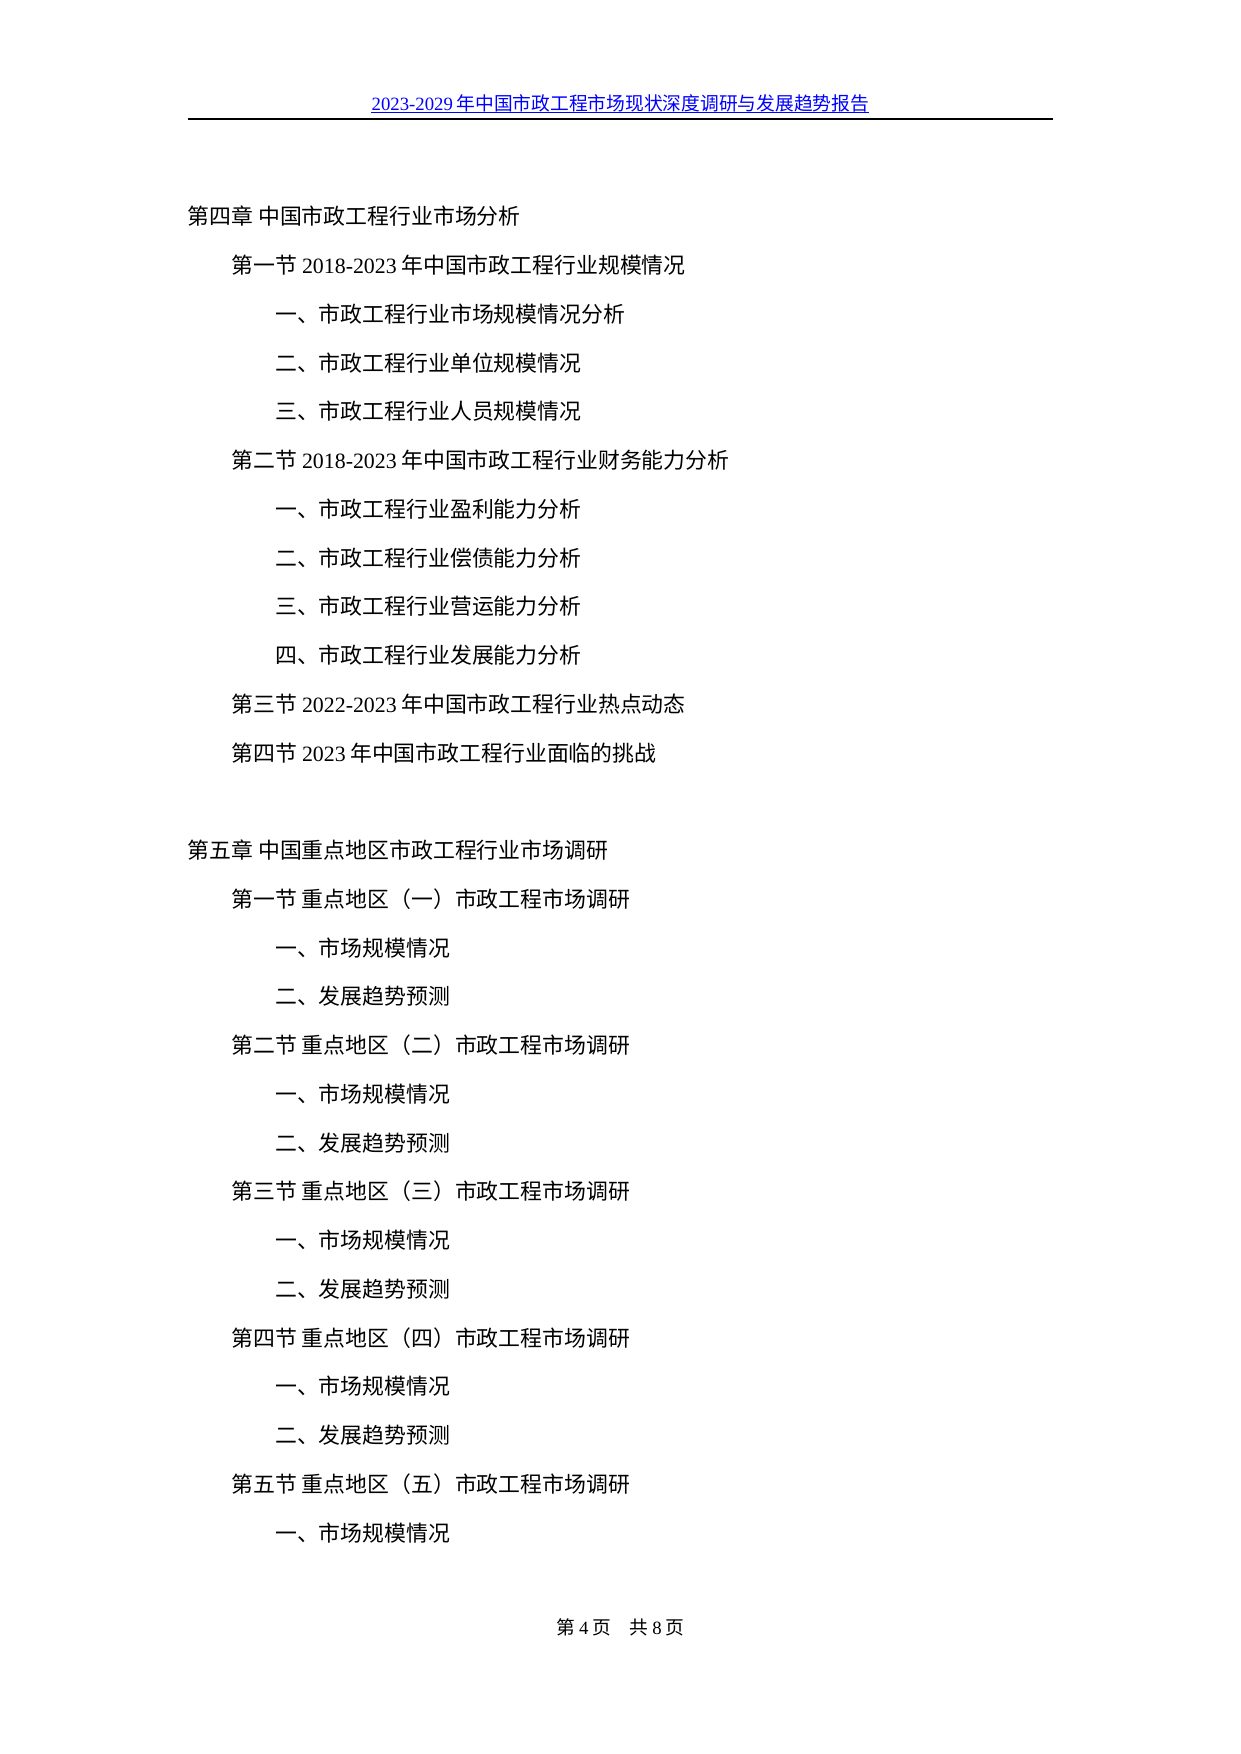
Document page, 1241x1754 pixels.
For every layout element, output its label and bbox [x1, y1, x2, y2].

text [187, 150, 1053, 1548]
